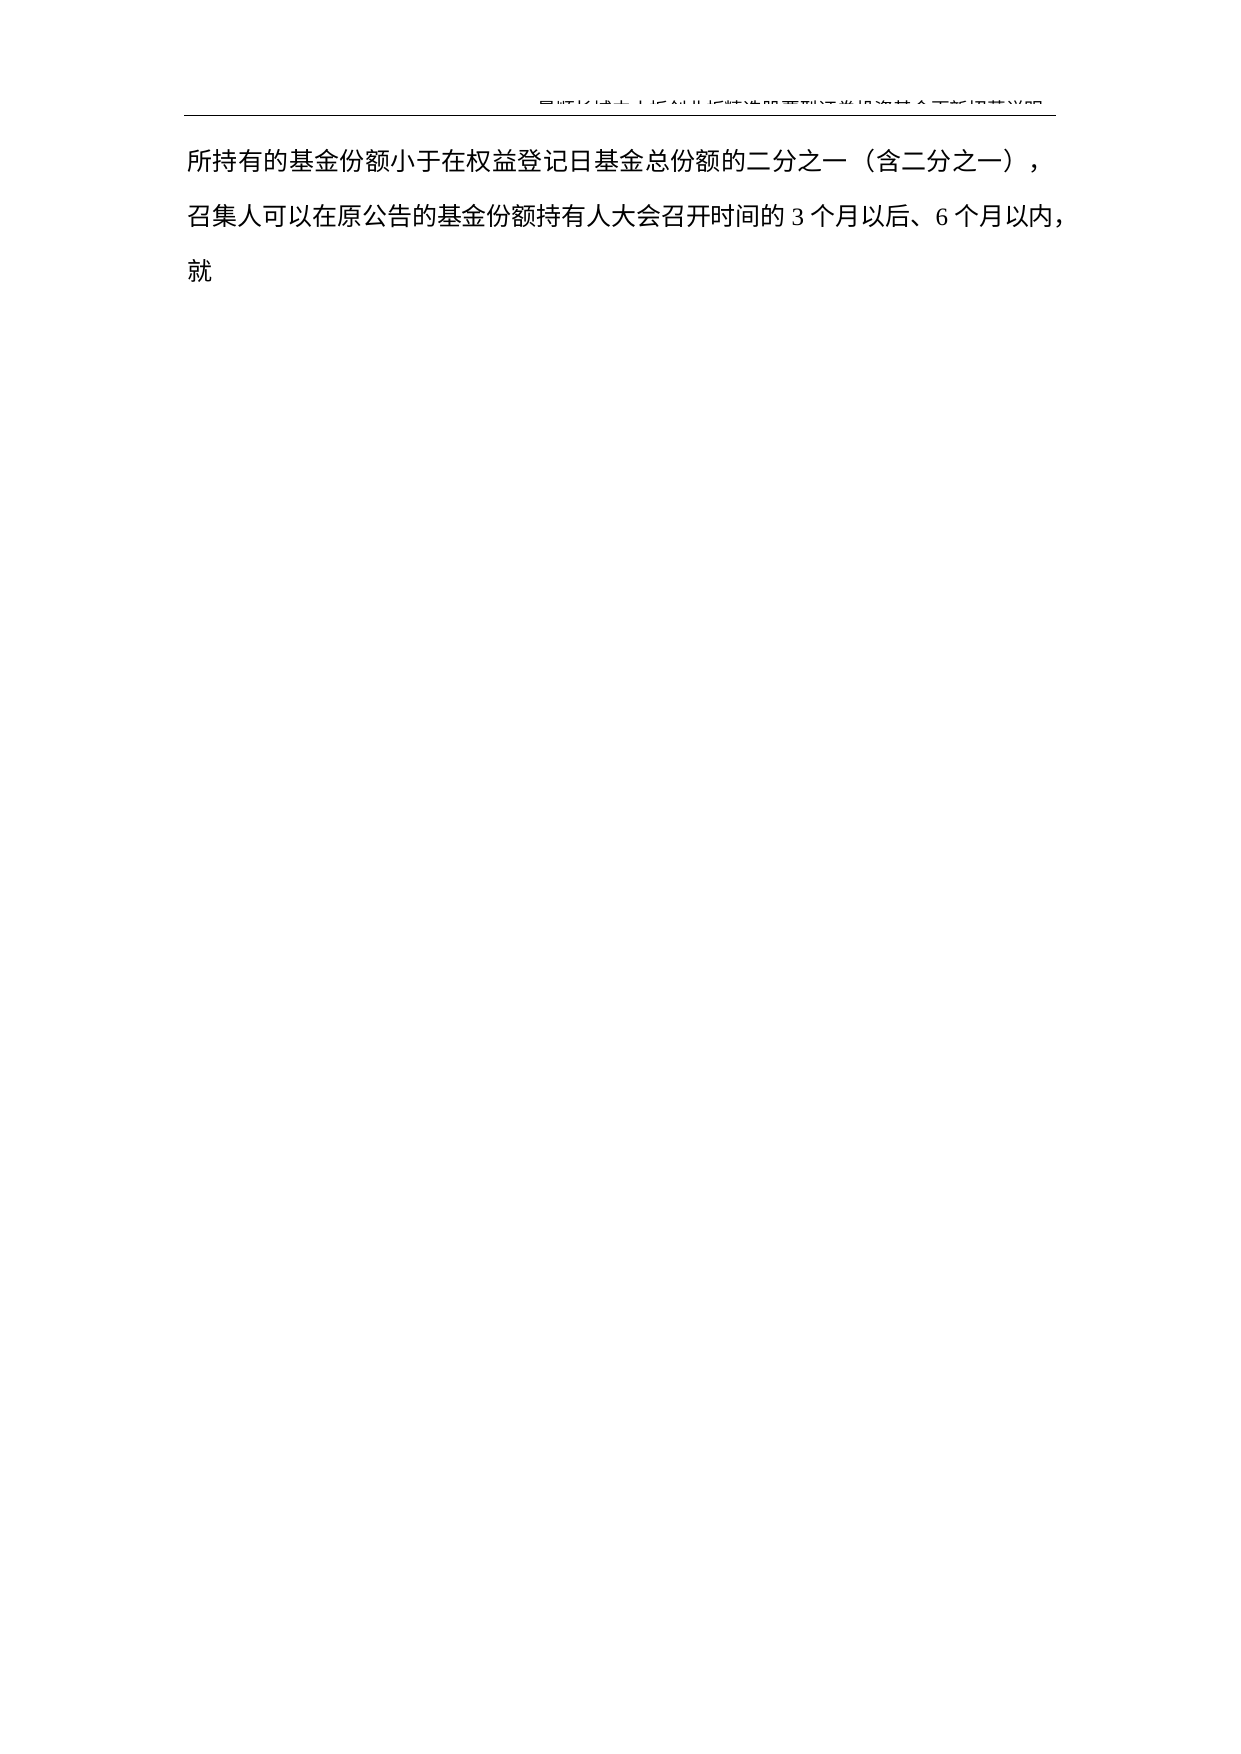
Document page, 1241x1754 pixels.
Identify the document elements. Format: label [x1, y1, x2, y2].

list [187, 142, 1054, 287]
